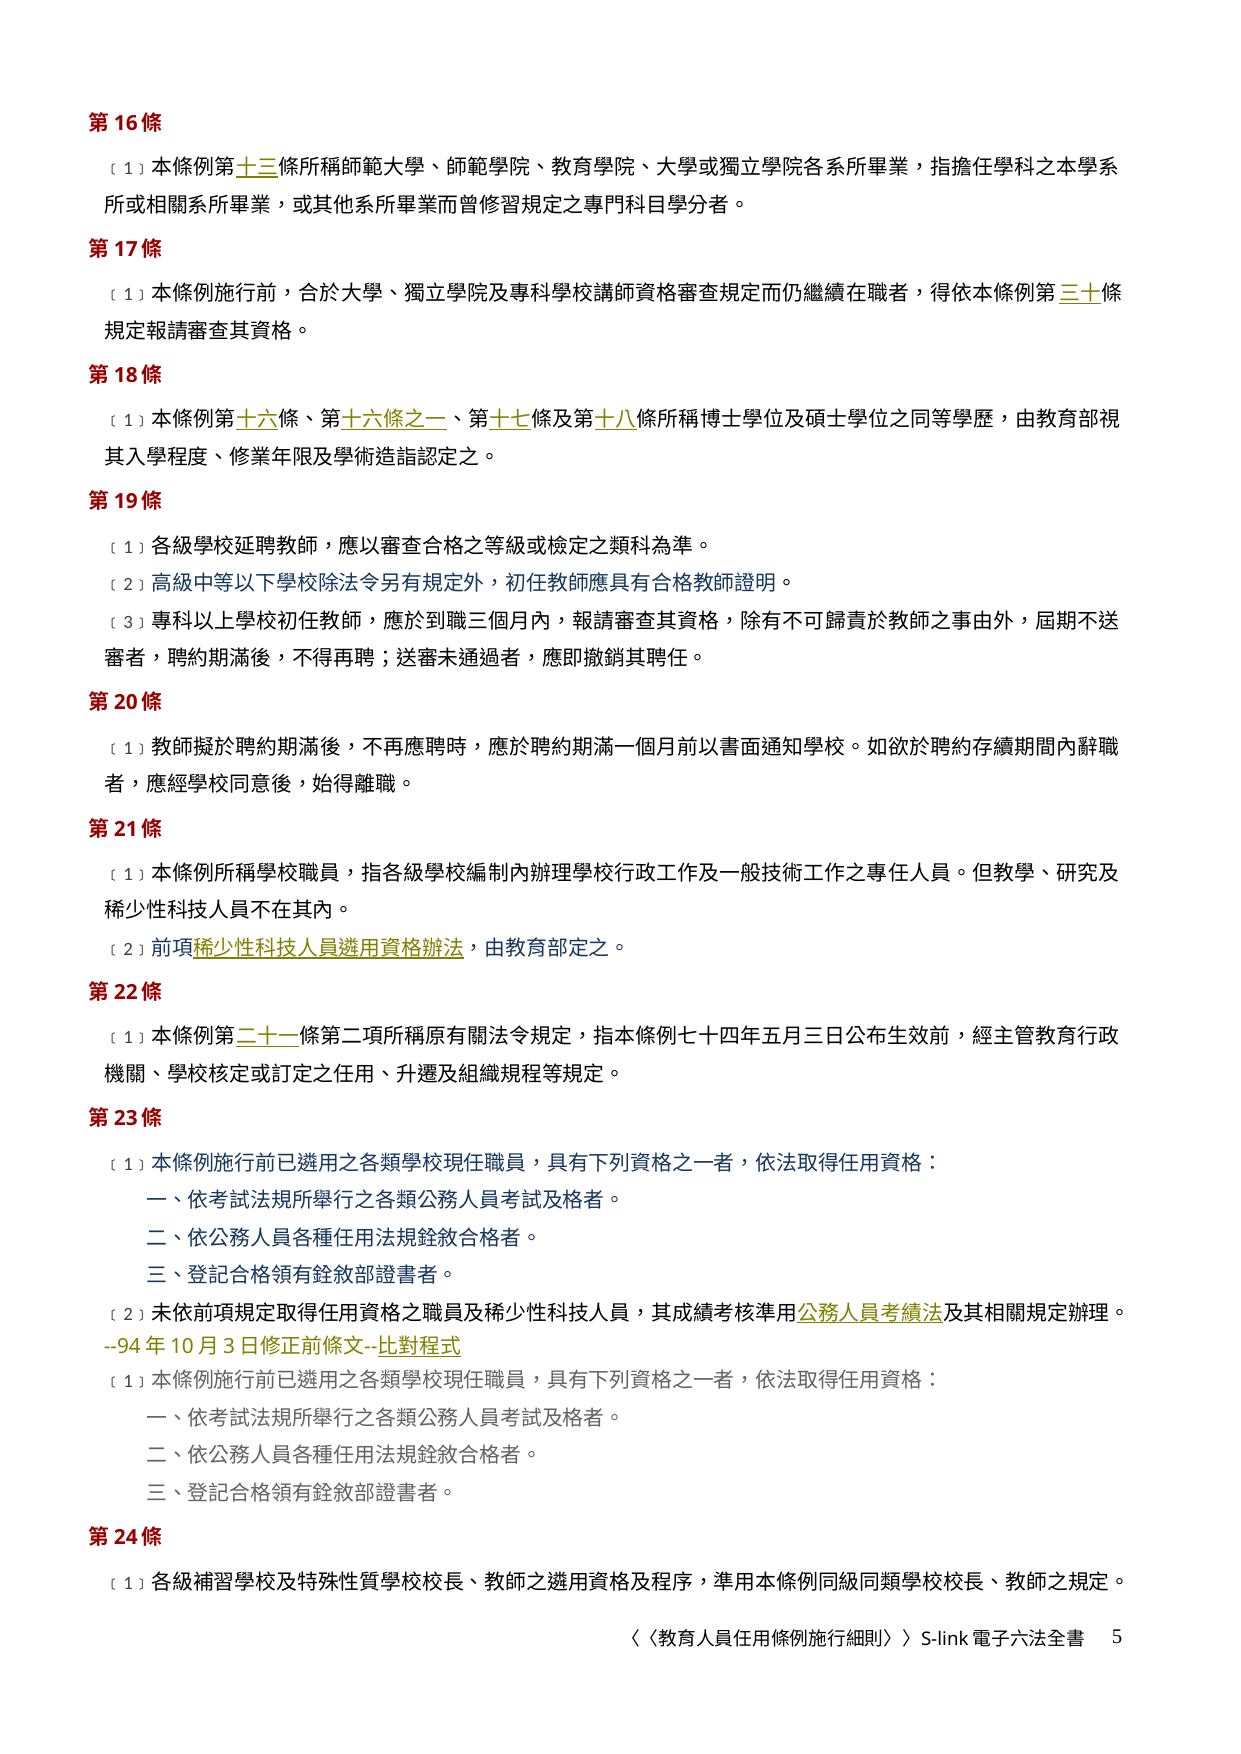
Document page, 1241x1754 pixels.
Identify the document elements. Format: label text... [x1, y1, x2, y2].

subtitle 第18條 [89, 358, 1122, 389]
text ﹝1﹞各級學校延聘教師，應以審查合格之等級或檢定之類科為準。 [104, 525, 1122, 563]
text ﹝1﹞本條例第十六條、第十六條之一、第十七條及第十八條所稱博士學位及碩士學位之同等學歷，由教育部視其入學程度、修業年限及學術造詣認定之。 [104, 399, 1122, 474]
text 三、登記合格領有銓敘部證書者。 [104, 1255, 1122, 1292]
subtitle 第17條 [89, 232, 1122, 262]
text ﹝1﹞本條例施行前已遴用之各類學校現任職員，具有下列資格之一者，依法取得任用資格： [104, 1142, 1122, 1180]
text ﹝2﹞高級中等以下學校除法令另有規定外，初任教師應具有合格教師證明。 [104, 563, 1122, 600]
subtitle 第22條 [89, 975, 1122, 1006]
text ﹝1﹞各級補習學校及特殊性質學校校長、教師之遴用資格及程序，準用本條例同級同類學校校長、教師之規定。 [104, 1561, 1122, 1599]
text 一、依考試法規所舉行之各類公務人員考試及格者。 [104, 1398, 1122, 1435]
text ﹝1﹞本條例第二十一條第二項所稱原有關法令規定，指本條例七十四年五月三日公布生效前，經主管教育行政機關、學校核定或訂定之任用、升遷及組織規程等規定。 [104, 1016, 1122, 1091]
text ﹝2﹞未依前項規定取得任用資格之職員及稀少性科技人員，其成績考核準用公務人員考績法及其相關規定辦理。 [104, 1292, 1122, 1330]
text 二、依公務人員各種任用法規銓敘合格者。 [104, 1217, 1122, 1255]
text ﹝2﹞前項稀少性科技人員遴用資格辦法，由教育部定之。 [104, 927, 1122, 965]
text 一、依考試法規所舉行之各類公務人員考試及格者。 [104, 1180, 1122, 1217]
subtitle 第20條 [89, 686, 1122, 716]
subtitle 第23條∵ [89, 1102, 1122, 1132]
text ﹝3﹞專科以上學校初任教師，應於到職三個月內，報請審查其資格，除有不可歸責於教師之事由外，屆期不送審者，聘約期滿後，不得再聘；送審未通過者，應即撤銷其聘任。 [104, 600, 1122, 675]
subtitle 第21條 [89, 812, 1122, 842]
text ﹝1﹞本條例所稱學校職員，指各級學校編制內辦理學校行政工作及一般技術工作之專任人員。但教學、研究及稀少性科技人員不在其內。 [104, 852, 1122, 927]
subtitle 第19條 [89, 484, 1122, 515]
subtitle --94年10月3日修正前條文--比對程式 [103, 1330, 1122, 1360]
subtitle 第24條 [89, 1521, 1122, 1551]
text ﹝1﹞本條例第十三條所稱師範大學、師範學院、教育學院、大學或獨立學院各系所畢業，指擔任學科之本學系所或相關系所畢業，或其他系所畢業而曾修習規定之專門科目學分者。 [104, 147, 1122, 222]
text ﹝1﹞本條例施行前已遴用之各類學校現任職員，具有下列資格之一者，依法取得任用資格： [104, 1360, 1122, 1398]
text 三、登記合格領有銓敘部證書者。∴ [104, 1473, 1122, 1510]
text ﹝1﹞教師擬於聘約期滿後，不再應聘時，應於聘約期滿一個月前以書面通知學校。如欲於聘約存續期間內辭職者，應經學校同意後，始得離職。 [104, 726, 1122, 801]
text 二、依公務人員各種任用法規銓敘合格者。 [104, 1435, 1122, 1473]
subtitle 第16條 [89, 106, 1122, 136]
text ﹝1﹞本條例施行前，合於大學、獨立學院及專科學校講師資格審查規定而仍繼續在職者，得依本條例第三十條規定報請審查其資格。 [104, 273, 1122, 348]
